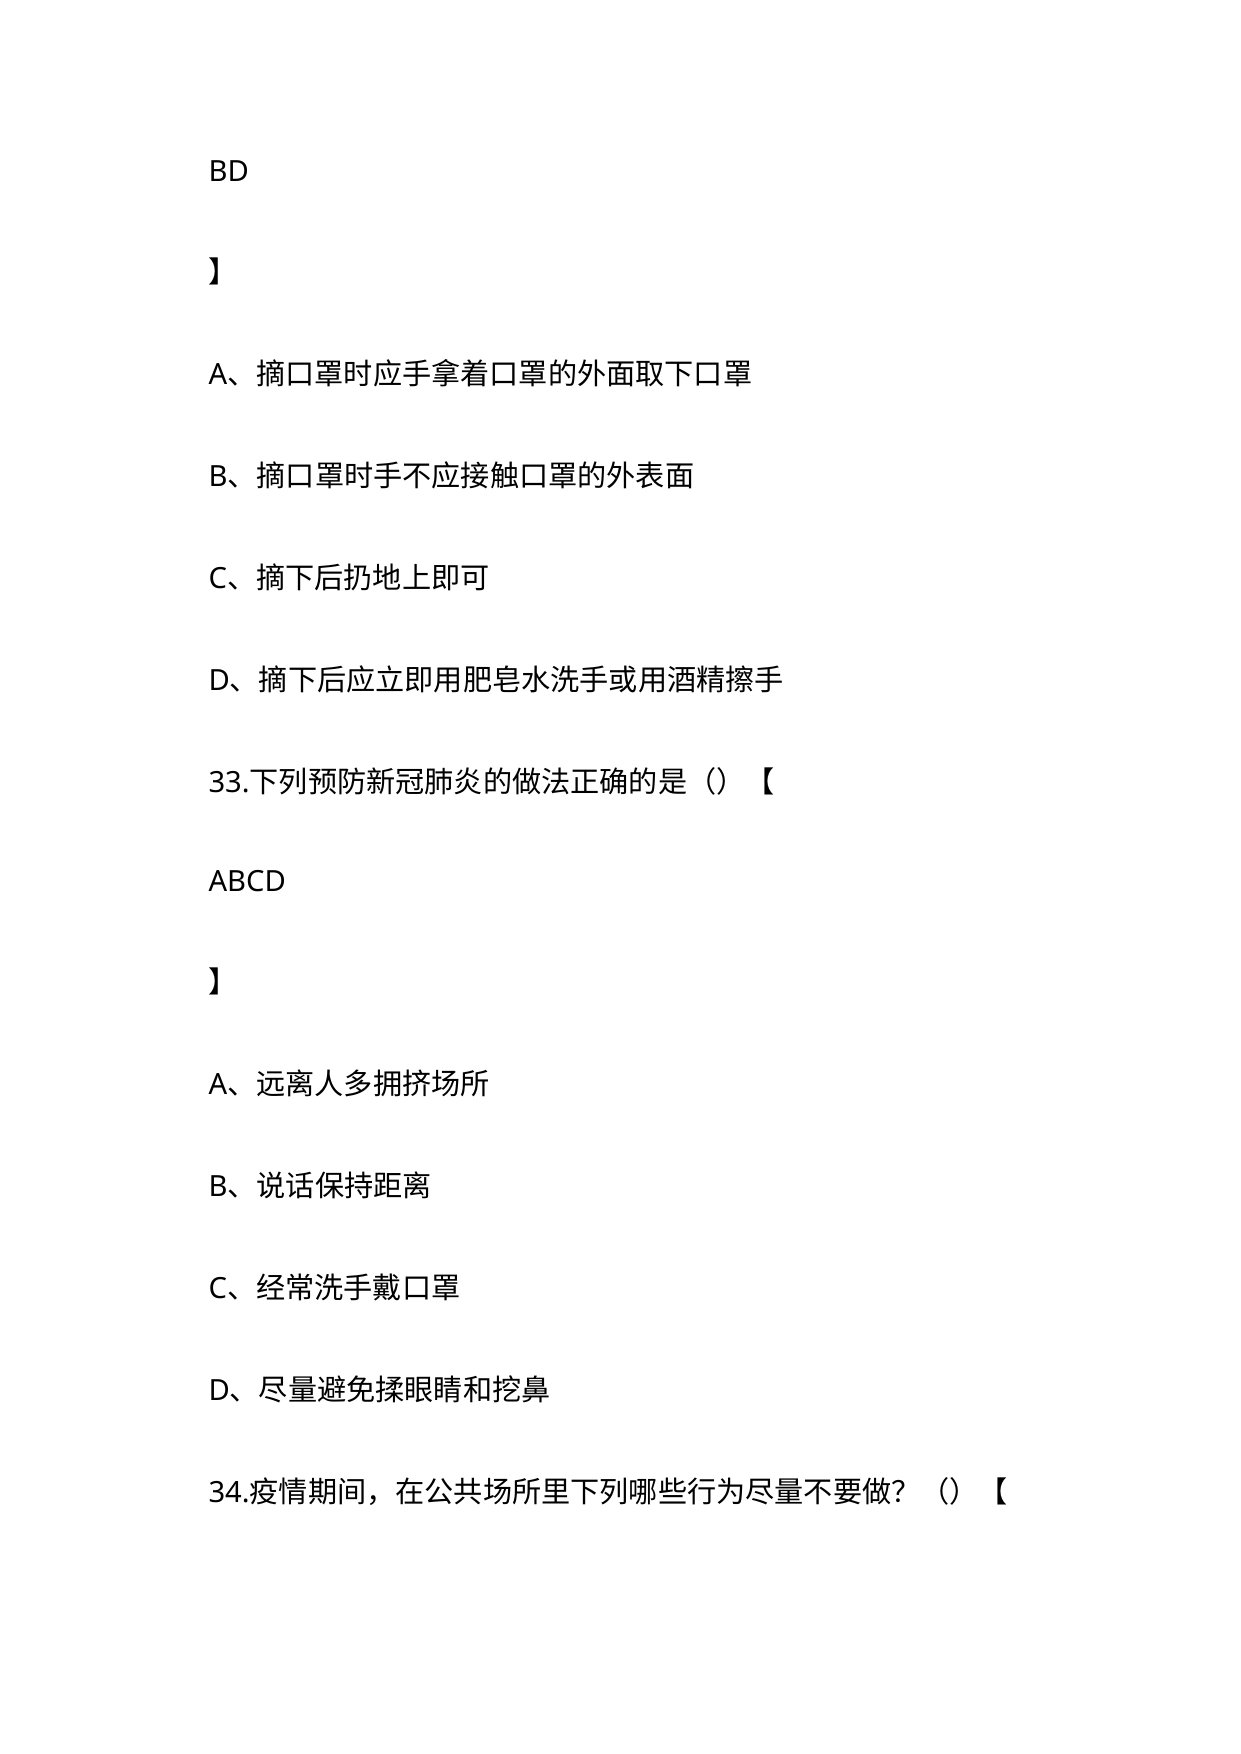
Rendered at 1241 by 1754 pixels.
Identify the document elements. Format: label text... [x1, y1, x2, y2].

text A、远离人多拥挤场所 [150, 1060, 1090, 1103]
text C、摘下后扔地上即可 [150, 554, 1090, 597]
text A、摘口罩时应手拿着口罩的外面取下口罩 [150, 350, 1090, 393]
text D、摘下后应立即用肥皂水洗手或用酒精擦手 [150, 656, 1090, 698]
text B、说话保持距离 [150, 1162, 1090, 1205]
text D、尽量避免揉眼睛和挖鼻 [150, 1366, 1090, 1409]
text BD [150, 150, 1090, 190]
text C、经常洗手戴口罩 [150, 1264, 1090, 1307]
text 】 [150, 958, 1090, 1001]
text B、摘口罩时手不应接触口罩的外表面 [150, 452, 1090, 494]
text 33.下列预防新冠肺炎的做法正确的是（）【 [150, 758, 1090, 801]
text 34.疫情期间，在公共场所里下列哪些行为尽量不要做？（）【 [150, 1468, 1090, 1511]
text 】 [150, 248, 1090, 291]
text ABCD [150, 860, 1090, 900]
